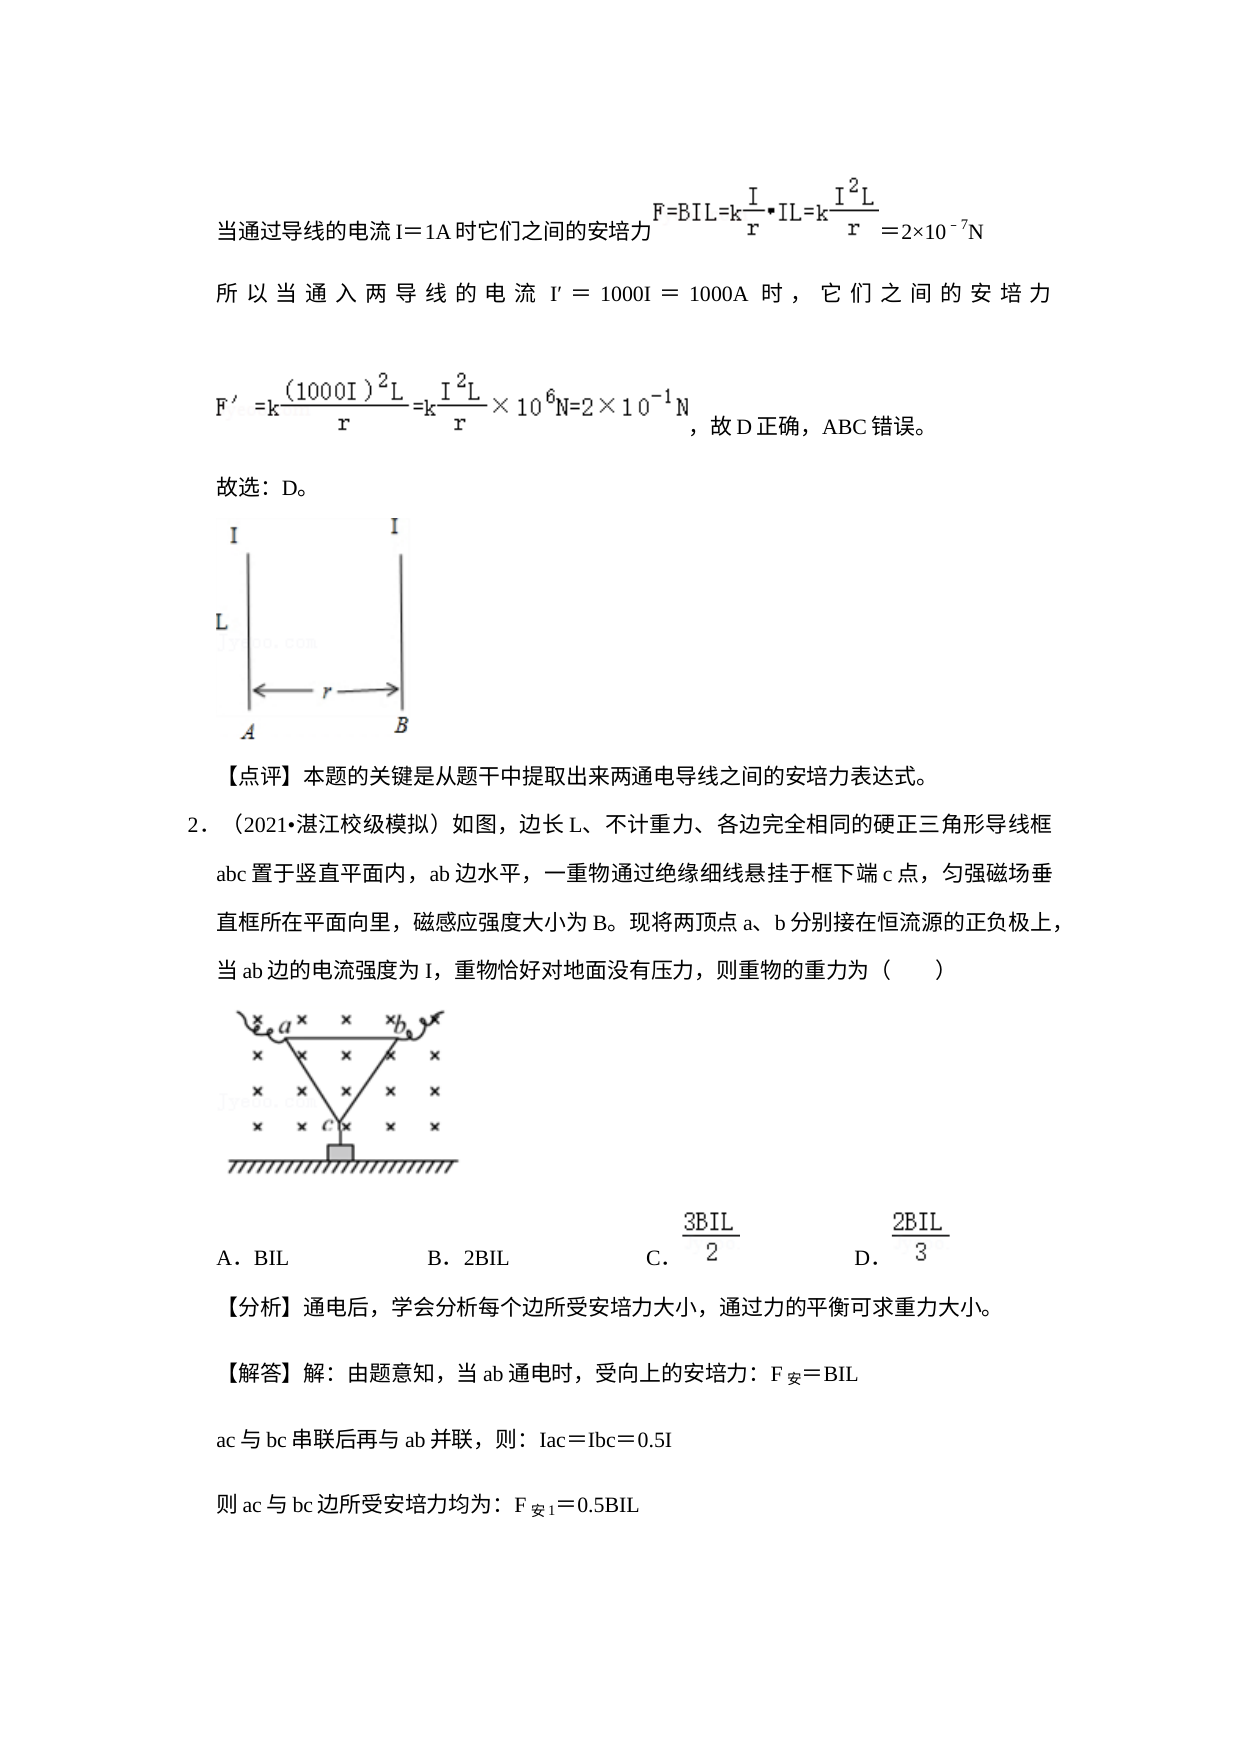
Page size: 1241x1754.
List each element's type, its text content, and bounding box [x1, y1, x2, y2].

picture [216, 1001, 465, 1180]
text 故选：D。 [216, 470, 1053, 502]
text 【解答】解：由题意知，当ab通电时，受向上的安培力：F安＝BIL [216, 1338, 1053, 1403]
picture [891, 1208, 950, 1264]
text 2．（2021•湛江校级模拟）如图，边长L、不计重力、各边完全相同的硬正三角形导线框abc置于竖直平面内，ab边水平，一重物通过绝缘细线悬挂于框下端c点，匀强磁场垂直框所在平面向里，磁感应强度大小为B。现将两顶点a、b分别接在恒流源的正负极上，当ab边的电流强度为I，重物恰好对地面没有压力，则重物的重力为（ ） [187, 807, 1053, 985]
text A．BIL B．2BIL C． D． [187, 1209, 1053, 1274]
text 所以当通入两导线的电流I′＝1000I＝1000A时，它们之间的安培力，故D正确，ABC错误。 [216, 275, 1053, 454]
picture [682, 1208, 740, 1264]
text 【分析】通电后，学会分析每个边所受安培力大小，通过力的平衡可求重力大小。 [216, 1290, 1053, 1322]
text 则ac与bc边所受安培力均为：F安1＝0.5BIL [216, 1469, 1053, 1534]
text 当通过导线的电流I＝1A时它们之间的安培力＝2×10﹣7N [216, 162, 1053, 259]
text 【点评】本题的关键是从题干中提取出来两通电导线之间的安培力表达式。 [216, 758, 1053, 791]
picture [216, 370, 688, 435]
picture [652, 175, 879, 240]
picture [216, 518, 415, 744]
text ac与bc串联后再与ab并联，则：Iac＝Ibc＝0.5I [216, 1421, 1053, 1454]
